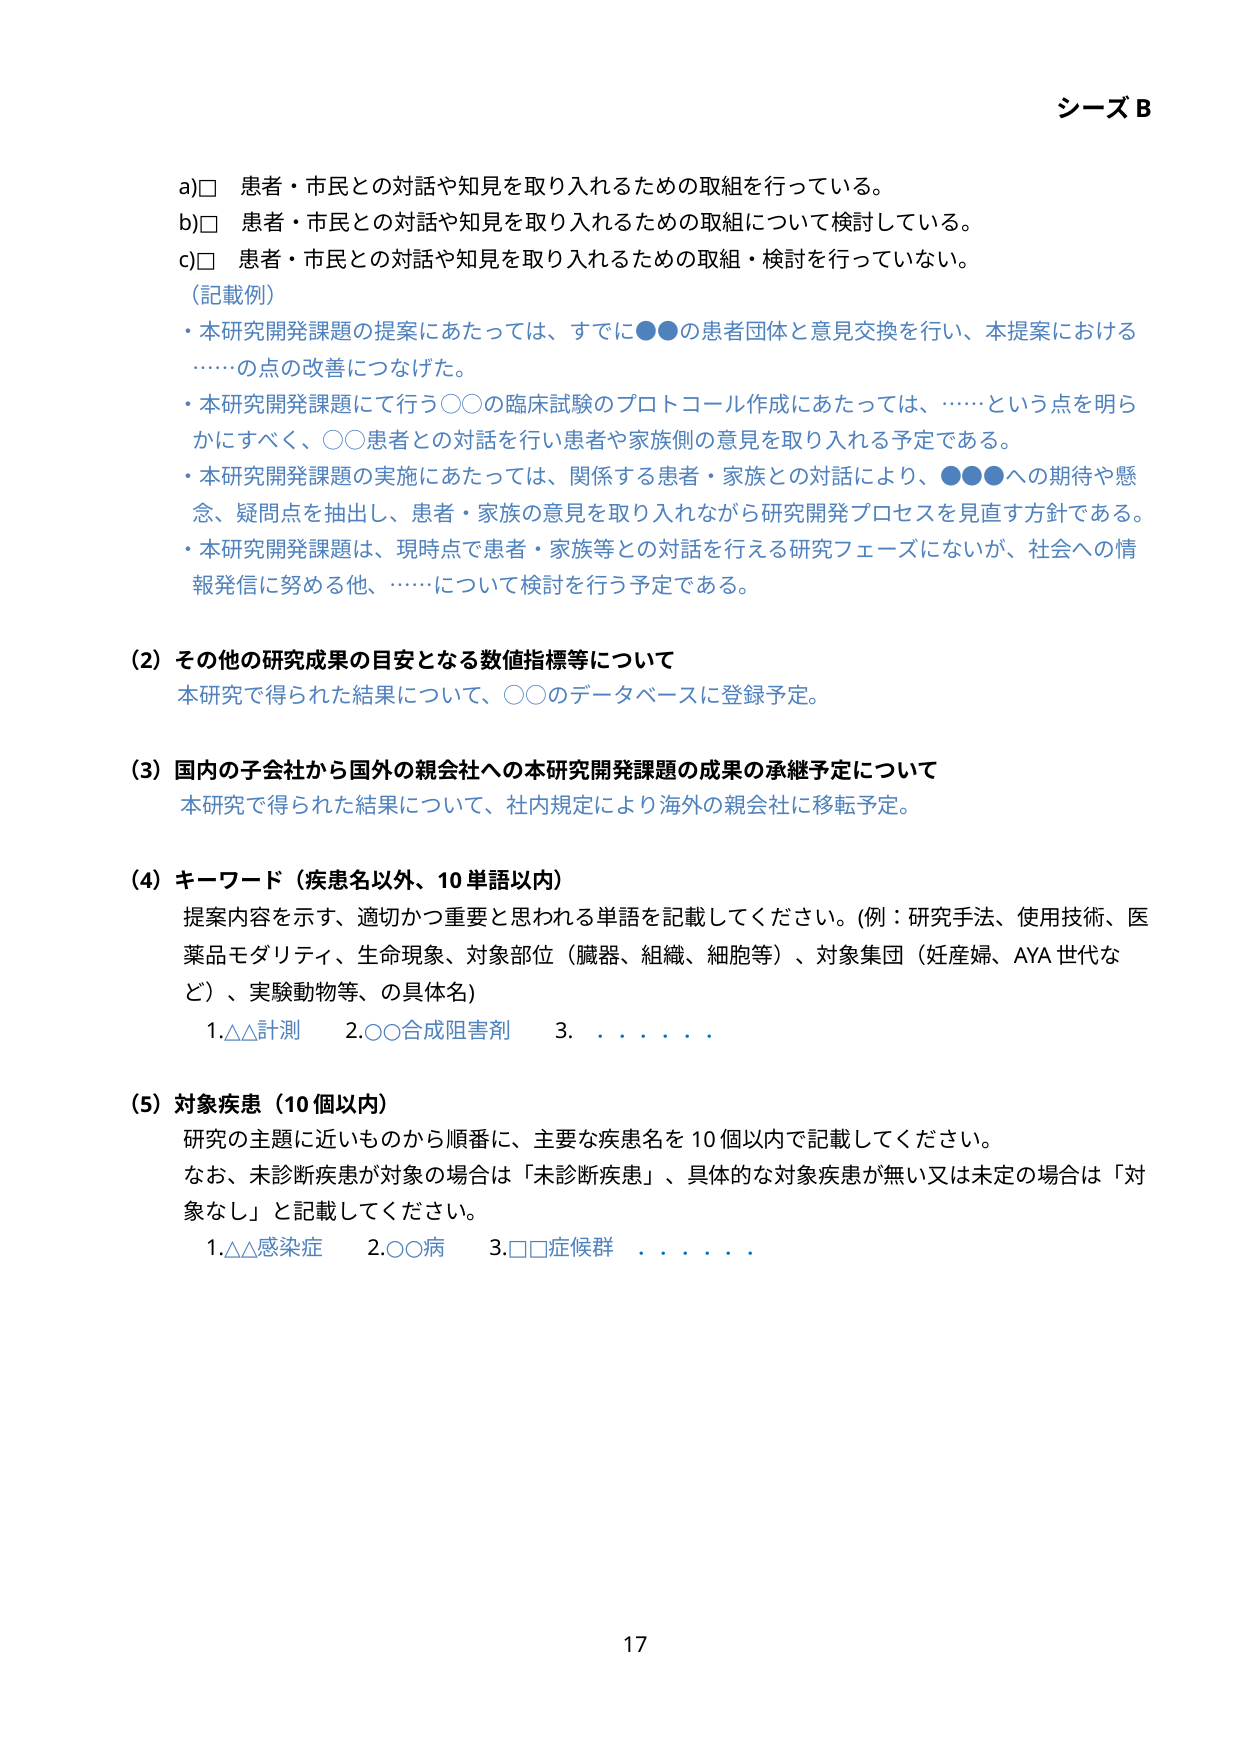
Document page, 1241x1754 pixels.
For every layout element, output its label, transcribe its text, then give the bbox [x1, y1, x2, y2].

text 本研究で得られた結果について、社内規定により海外の親会社に移転予定。 [118, 786, 1141, 822]
text 研究の主題に近いものから順番に、主要な疾患名を10個以内で記載してください。 [184, 1119, 1152, 1156]
list b)□ 患者・市民との対話や知見を取り入れるための取組について検討している。 [178, 203, 1141, 239]
text ・本研究開発課題にて行う○○の臨床試験のプロトコール作成にあたっては、……という点を明らかにすべく、○○患者との対話を行い患者や家族側の意見を取り入れる予定である。 [177, 384, 1152, 457]
text 提案内容を示す、適切かつ重要と思われる単語を記載してください。(例：研究手法、使用技術、医薬品モダリティ、生命現象、対象部位（臓器、組織、細胞等）、対象集団（妊産婦、AYA世代など）、実験動物等、の具体名) [184, 896, 1152, 1008]
text ・本研究開発課題の提案にあたっては、すでに●●の患者団体と意見交換を行い、本提案における……の点の改善につなげた。 [177, 312, 1152, 384]
subtitle （3）国内の子会社から国外の親会社への本研究開発課題の成果の承継予定について [118, 748, 1152, 786]
list （記載例） [178, 276, 1141, 312]
text なお、未診断疾患が対象の場合は「未診断疾患」、具体的な対象疾患が無い又は未定の場合は「対象なし」と記載してください。 [184, 1156, 1152, 1228]
list a)□ 患者・市民との対話や知見を取り入れるための取組を行っている。 [178, 167, 1141, 203]
text 1.△△計測 2.○○合成阻害剤 3. ．．．．．． [184, 1008, 1152, 1046]
subtitle （5）対象疾患（10個以内） [118, 1082, 1152, 1119]
text 1.△△感染症 2.○○病 3.□□症候群 ．．．．．． [184, 1228, 1152, 1264]
text ・本研究開発課題の実施にあたっては、関係する患者・家族との対話により、●●●への期待や懸念、疑問点を抽出し、患者・家族の意見を取り入れながら研究開発プロセスを見直す方針である。 [177, 457, 1152, 529]
text 本研究で得られた結果について、○○のデータベースに登録予定。 [177, 676, 1141, 712]
subtitle （4）キーワード（疾患名以外、10単語以内） [118, 858, 1152, 896]
subtitle （2）その他の研究成果の目安となる数値指標等について [118, 638, 1152, 676]
text ・本研究開発課題は、現時点で患者・家族等との対話を行える研究フェーズにないが、社会への情報発信に努める他、……について検討を行う予定である。 [177, 529, 1152, 602]
list c)□ 患者・市民との対話や知見を取り入れるための取組・検討を行っていない。 [178, 239, 1141, 276]
